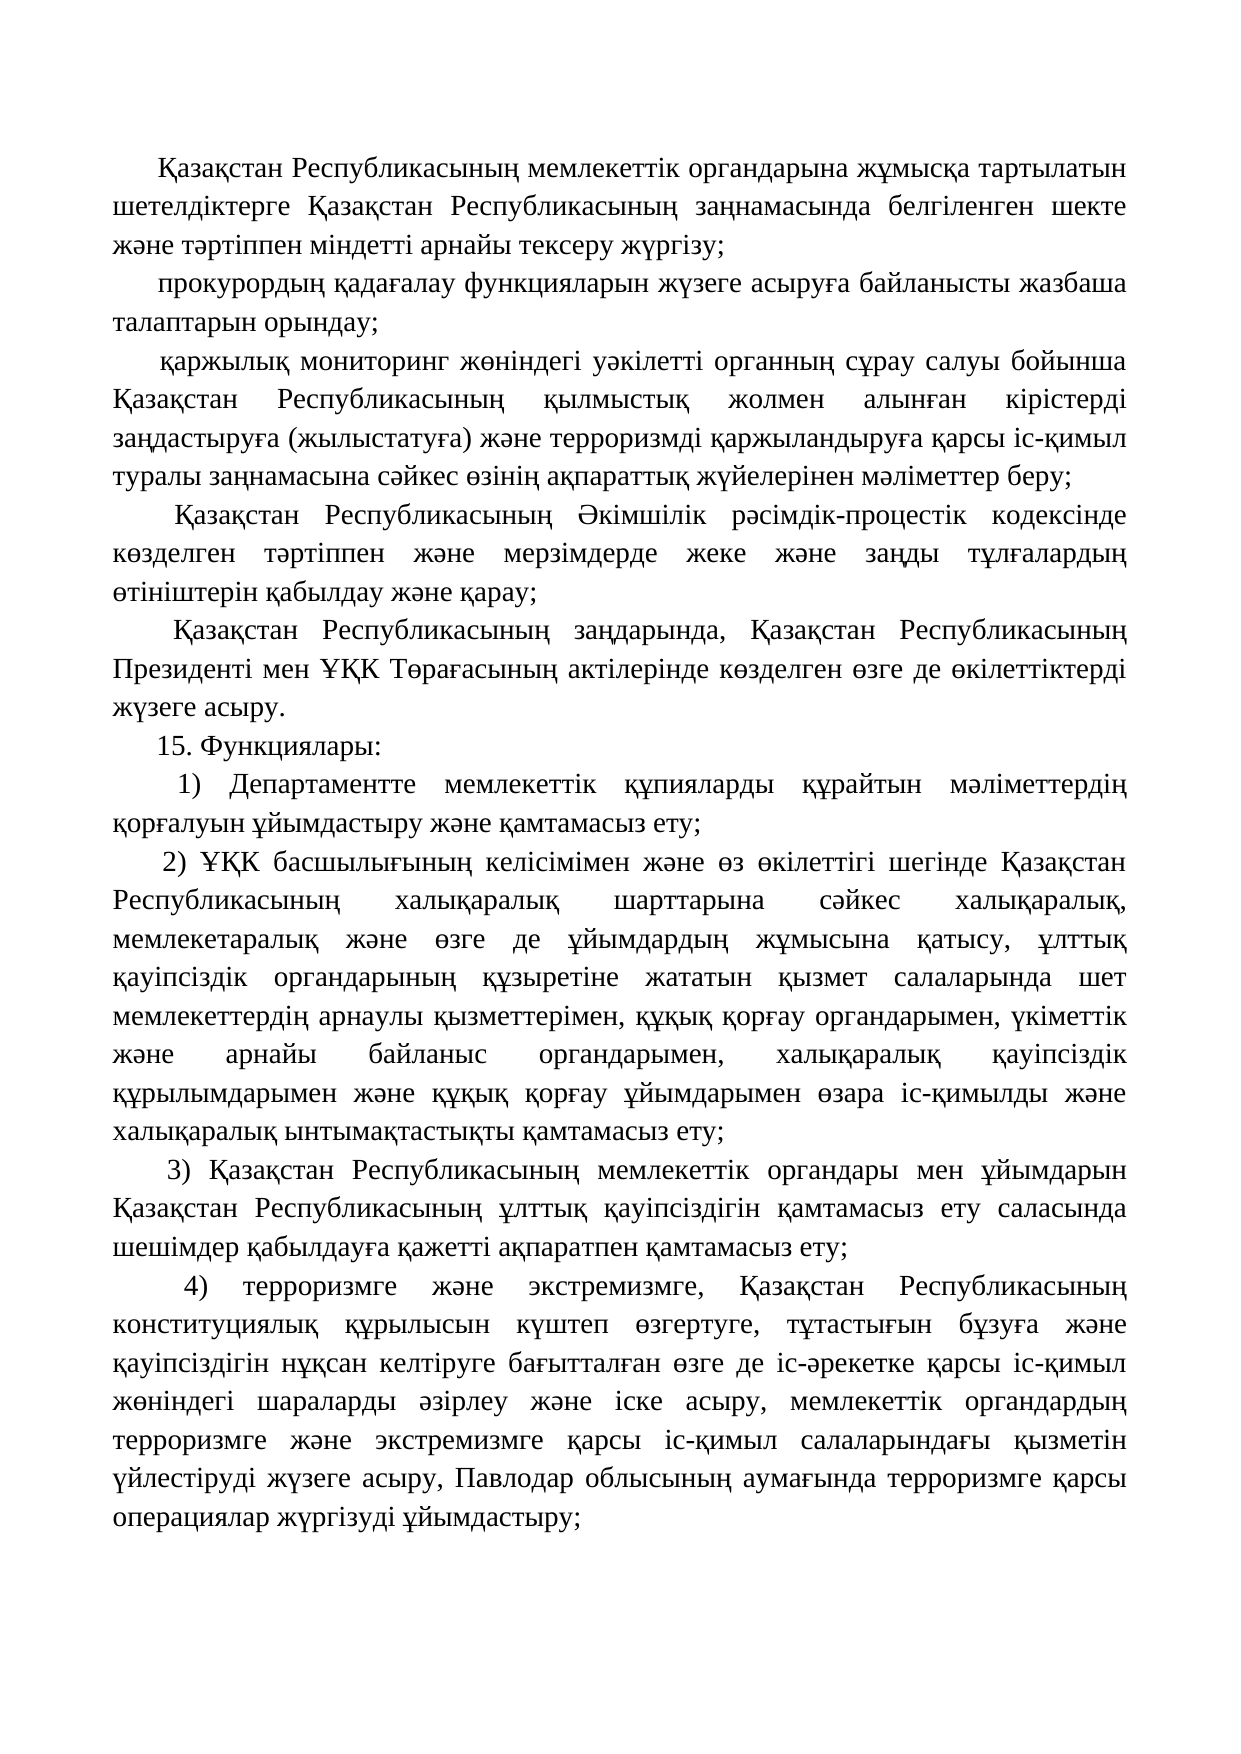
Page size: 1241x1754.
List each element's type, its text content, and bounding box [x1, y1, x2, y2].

text 15. Функциялары: [112, 728, 1128, 762]
text 1) Департаментте мемлекеттік құпияларды құрайтын мәліметтердің қорғалуын ұйымдастыру және қамтамасыз ету; [112, 767, 1128, 839]
text қаржылық мониторинг жөніндегі уәкілетті органның сұрау салуы бойынша Қазақстан Республикасының қылмыстық жолмен алынған кірістерді заңдастыруға (жылыстатуға) және терроризмді қаржыландыруға қарсы іс-қимыл туралы заңнамасына сәйкес өзінің ақпараттық жүйелерінен мәліметтер беру; [112, 343, 1128, 492]
text 4) терроризмге және экстремизмге, Қазақстан Республикасының конституциялық құрылысын күштеп өзгертуге, тұтастығын бұзуға және қауіпсіздігін нұқсан келтіруге бағытталған өзге де іс-әрекетке қарсы іс-қимыл жөніндегі шараларды әзірлеу және іске асыру, мемлекеттік органдардың терроризмге және экстремизмге қарсы іс-қимыл салаларындағы қызметін үйлестіруді жүзеге асыру, Павлодар облысының аумағында терроризмге қарсы операциялар жүргізуді ұйымдастыру; [112, 1268, 1128, 1532]
text 2) ҰҚК басшылығының келісімімен және өз өкілеттігі шегінде Қазақстан Республикасының халықаралық шарттарына сәйкес халықаралық, мемлекетаралық және өзге де ұйымдардың жұмысына қатысу, ұлттық қауіпсіздік органдарының құзыретіне жататын қызмет салаларында шет мемлекеттердің арнаулы қызметтерімен, құқық қорғау органдарымен, үкіметтік және арнайы байланыс органдарымен, халықаралық қауіпсіздік құрылымдарымен және құқық қорғау ұйымдарымен өзара іс-қимылды және халықаралық ынтымақтастықты қамтамасыз ету; [112, 844, 1128, 1147]
text 3) Қазақстан Республикасының мемлекеттік органдары мен ұйымдарын Қазақстан Республикасының ұлттық қауіпсіздігін қамтамасыз ету саласында шешімдер қабылдауға қажетті ақпаратпен қамтамасыз ету; [112, 1152, 1128, 1263]
text Қазақстан Республикасының Әкімшілік рәсімдік-процестік кодексінде көзделген тәртіппен және мерзімдерде жеке және заңды тұлғалардың өтініштерін қабылдау және қарау; [112, 497, 1128, 607]
text прокурордың қадағалау функцияларын жүзеге асыруға байланысты жазбаша талаптарын орындау; [112, 266, 1128, 338]
text Қазақстан Республикасының заңдарында, Қазақстан Республикасының Президенті мен ҰҚК Төрағасының актілерінде көзделген өзге де өкілеттіктерді жүзеге асыру. [112, 612, 1128, 723]
text Қазақстан Республикасының мемлекеттік органдарына жұмысқа тартылатын шетелдіктерге Қазақстан Республикасының заңнамасында белгіленген шекте және тәртіппен міндетті арнайы тексеру жүргізу; [112, 150, 1128, 261]
